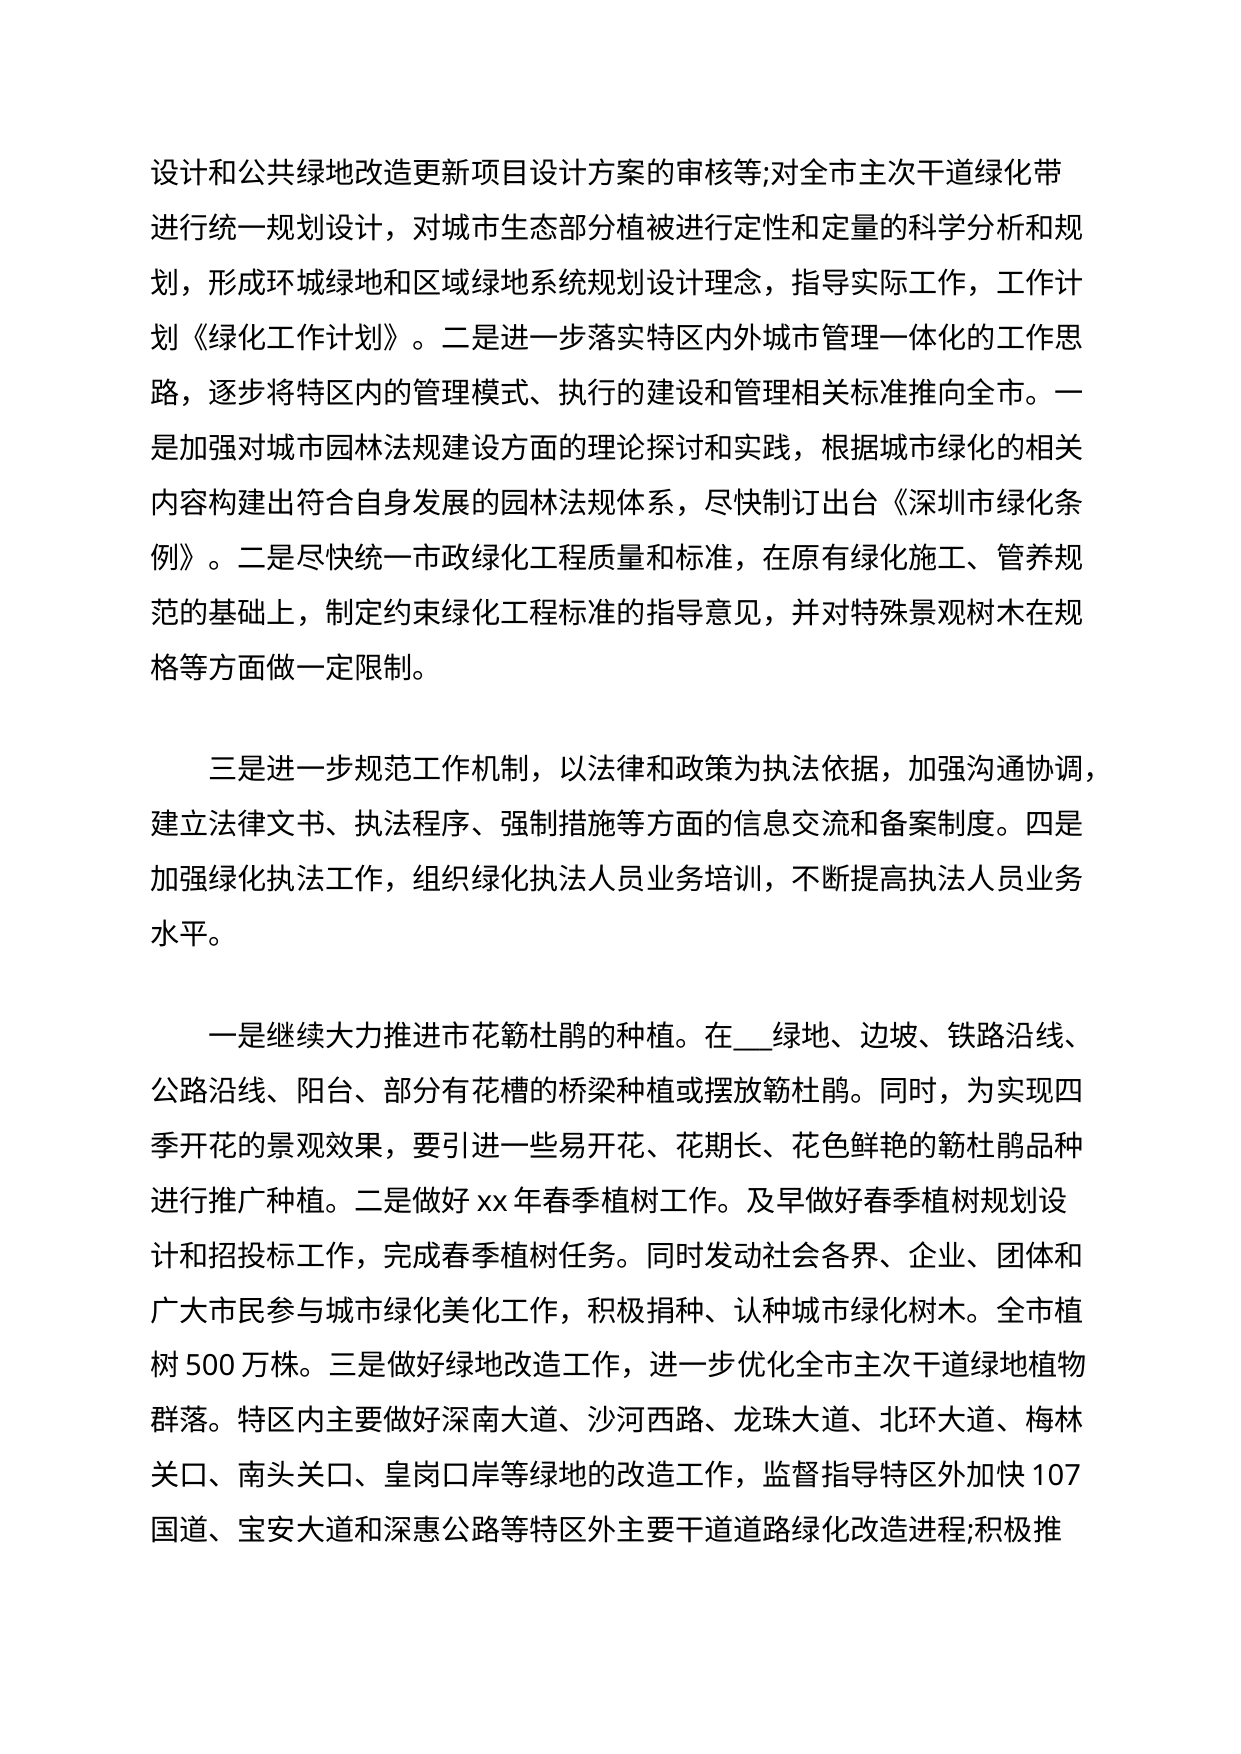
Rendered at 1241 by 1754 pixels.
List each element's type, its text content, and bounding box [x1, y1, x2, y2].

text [150, 150, 1090, 686]
text 三是进一步规范工作机制，以法律和政策为执法依据，加强沟通协调，建立法律文书、执法程序、强制措施等方面的信息交流和备案制度。四是加强绿化执法工作，组织绿化执法人员业务培训，不断提高执法人员业务水平。 [150, 746, 1090, 953]
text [150, 1012, 1090, 1549]
